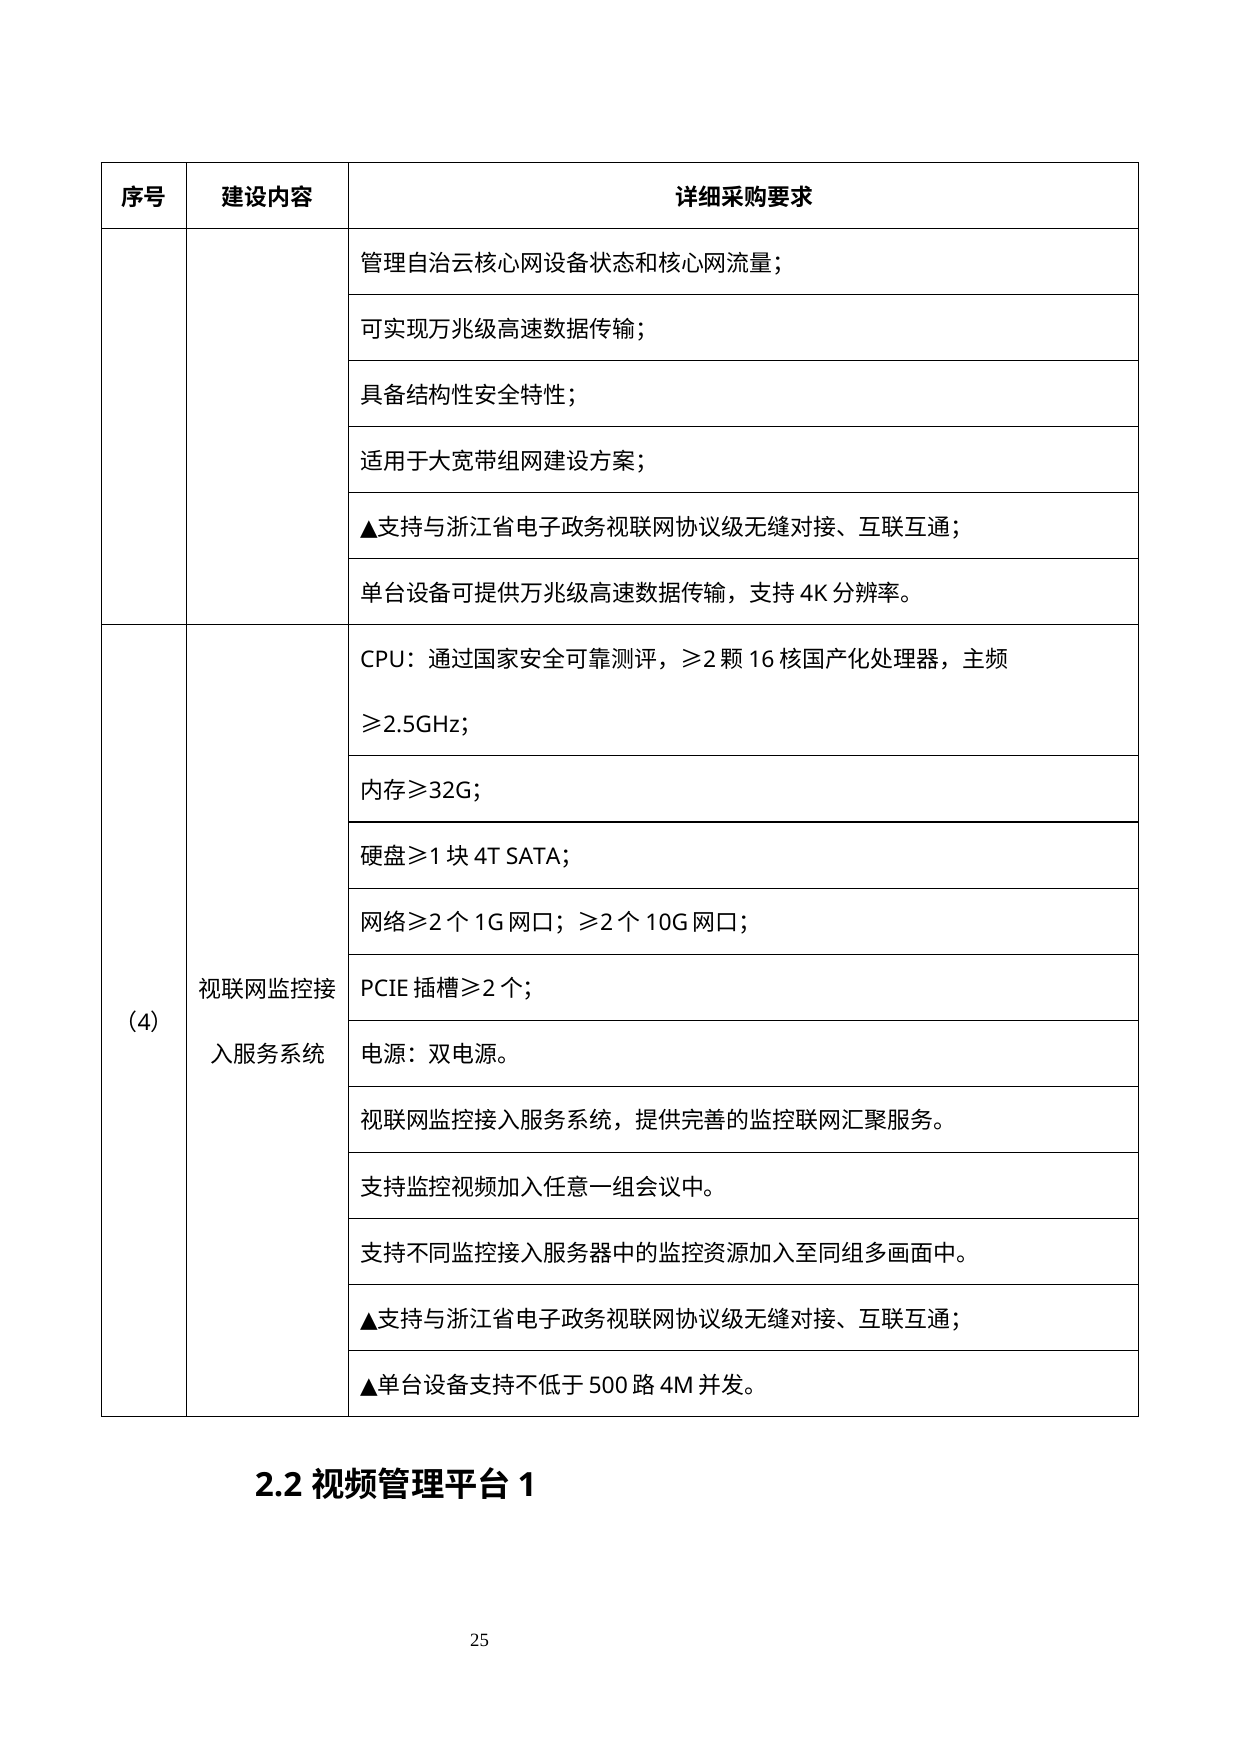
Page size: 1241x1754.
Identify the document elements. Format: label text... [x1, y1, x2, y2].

table_cell 单台设备可提供万兆级高速数据传输，支持4K分辨率。 [349, 559, 1138, 624]
table_cell ▲支持与浙江省电子政务视联网协议级无缝对接、互联互通； [349, 493, 1138, 558]
text 2.2 视频管理平台1 [187, 1449, 1053, 1514]
table_cell 内存≥32G； [349, 756, 1138, 821]
table_cell 支持不同监控接入服务器中的监控资源加入至同组多画面中。 [349, 1219, 1138, 1284]
table_cell 管理自治云核心网设备状态和核心网流量； [349, 229, 1138, 294]
table_cell 电源：双电源。 [349, 1021, 1138, 1086]
table_cell ▲单台设备支持不低于500路4M并发。 [349, 1351, 1138, 1416]
table_cell 硬盘≥1块4T SATA； [349, 823, 1138, 887]
table_cell 支持监控视频加入任意一组会议中。 [349, 1153, 1138, 1218]
table_cell CPU：通过国家安全可靠测评，≥2颗16核国产化处理器，主频≥2.5GHz； [349, 625, 1138, 755]
table_cell ▲支持与浙江省电子政务视联网协议级无缝对接、互联互通； [349, 1285, 1138, 1350]
table_header 建设内容 [187, 163, 348, 228]
table_header 序号 [102, 163, 186, 228]
table_header 详细采购要求 [349, 163, 1138, 228]
table_cell （4） [102, 625, 186, 1416]
table_cell 适用于大宽带组网建设方案； [349, 427, 1138, 492]
table_cell 视联网监控接入服务系统 [187, 625, 348, 1416]
table_cell 视联网监控接入服务系统，提供完善的监控联网汇聚服务。 [349, 1087, 1138, 1152]
table_cell PCIE插槽≥2个； [349, 955, 1138, 1019]
table_cell 网络≥2个1G网口；≥2个10G网口； [349, 889, 1138, 953]
table_cell 可实现万兆级高速数据传输； [349, 295, 1138, 360]
table_cell 具备结构性安全特性； [349, 361, 1138, 426]
